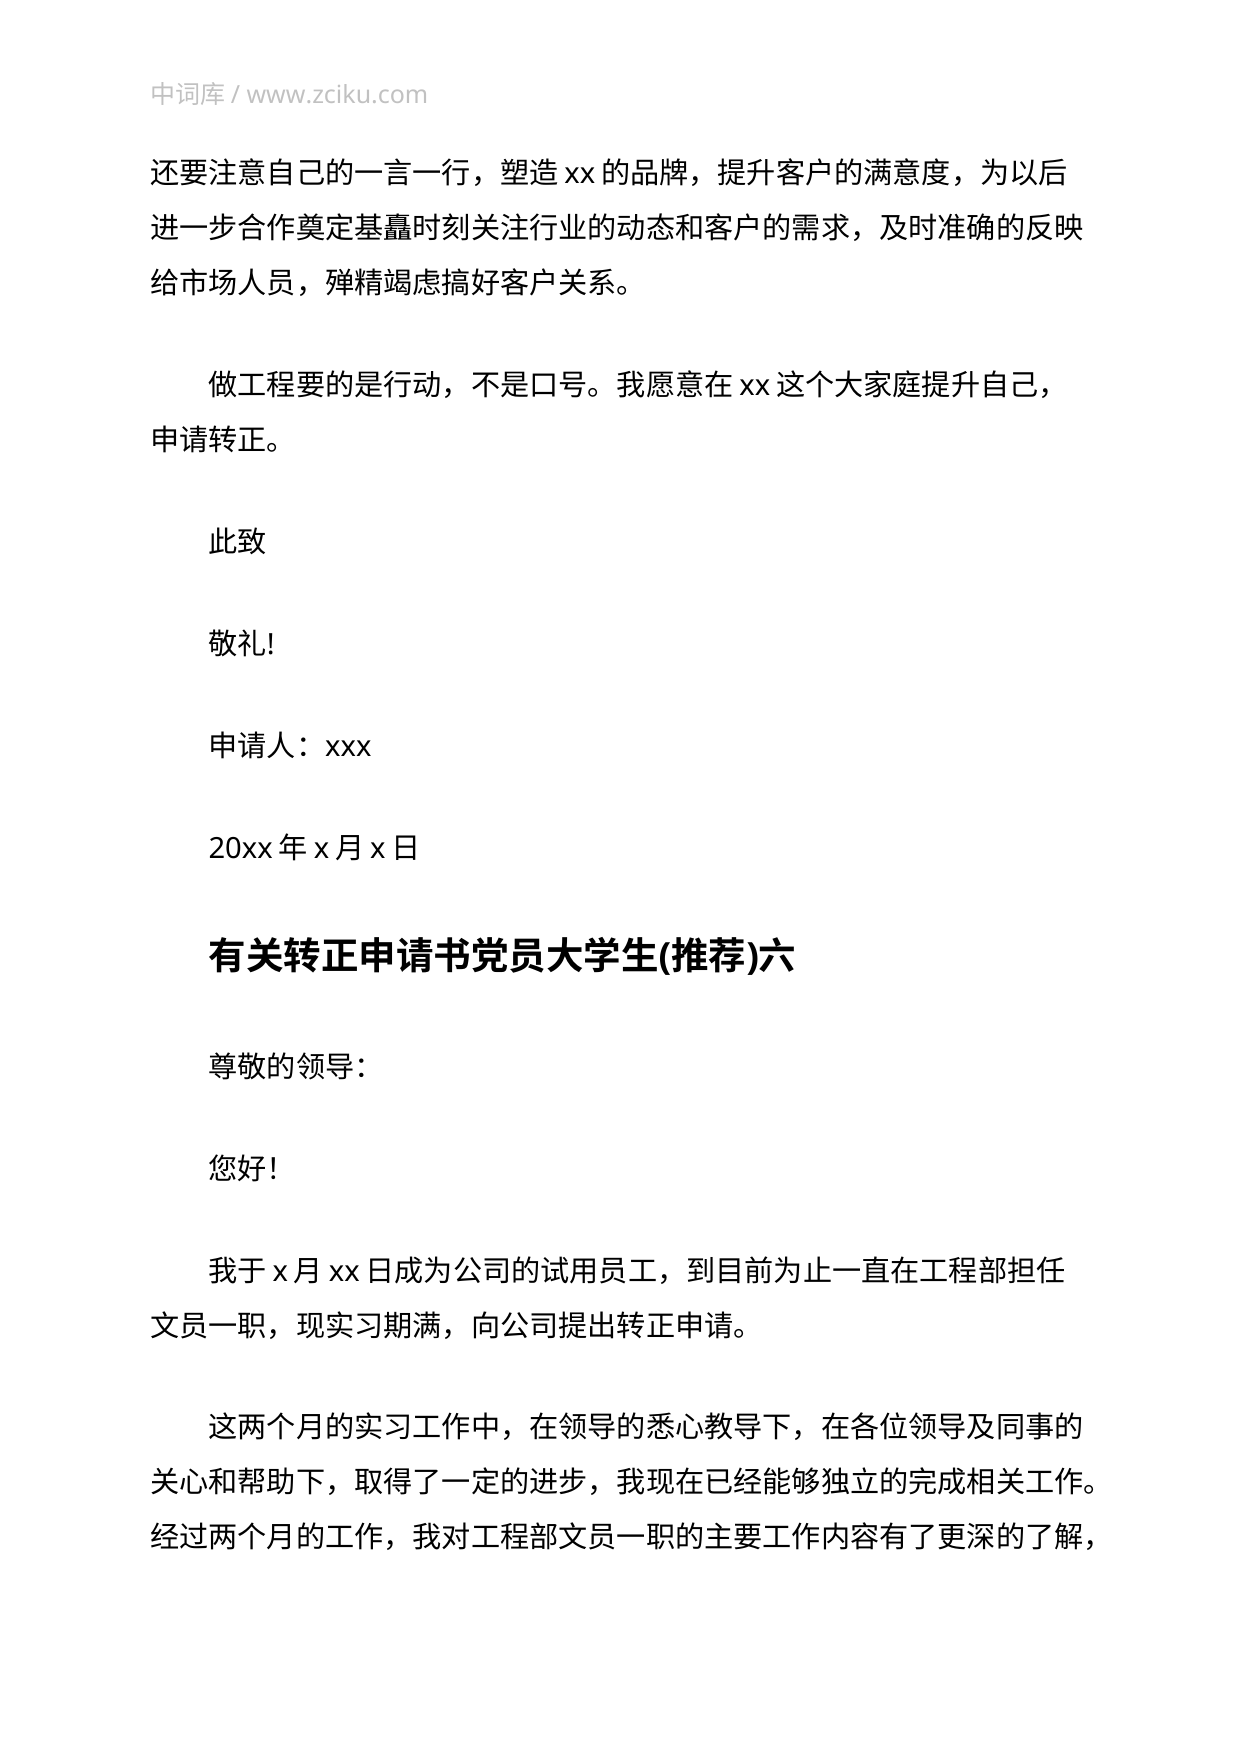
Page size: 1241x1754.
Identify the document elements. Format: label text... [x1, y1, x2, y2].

text 20xx年x月x日 [150, 824, 1090, 867]
text 敬礼! [150, 620, 1090, 663]
text 做工程要的是行动，不是口号。我愿意在xx这个大家庭提升自己，申请转正。 [150, 362, 1090, 459]
text 我于x月xx日成为公司的试用员工，到目前为止一直在工程部担任文员一职，现实习期满，向公司提出转正申请。 [150, 1247, 1090, 1344]
text 有关转正申请书党员大学生(推荐)六 [150, 926, 1090, 981]
text 此致 [150, 518, 1090, 561]
text 申请人：xxx [150, 722, 1090, 764]
text 您好！ [150, 1146, 1090, 1188]
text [150, 150, 1090, 302]
text 尊敬的领导： [150, 1044, 1090, 1086]
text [150, 1404, 1090, 1556]
